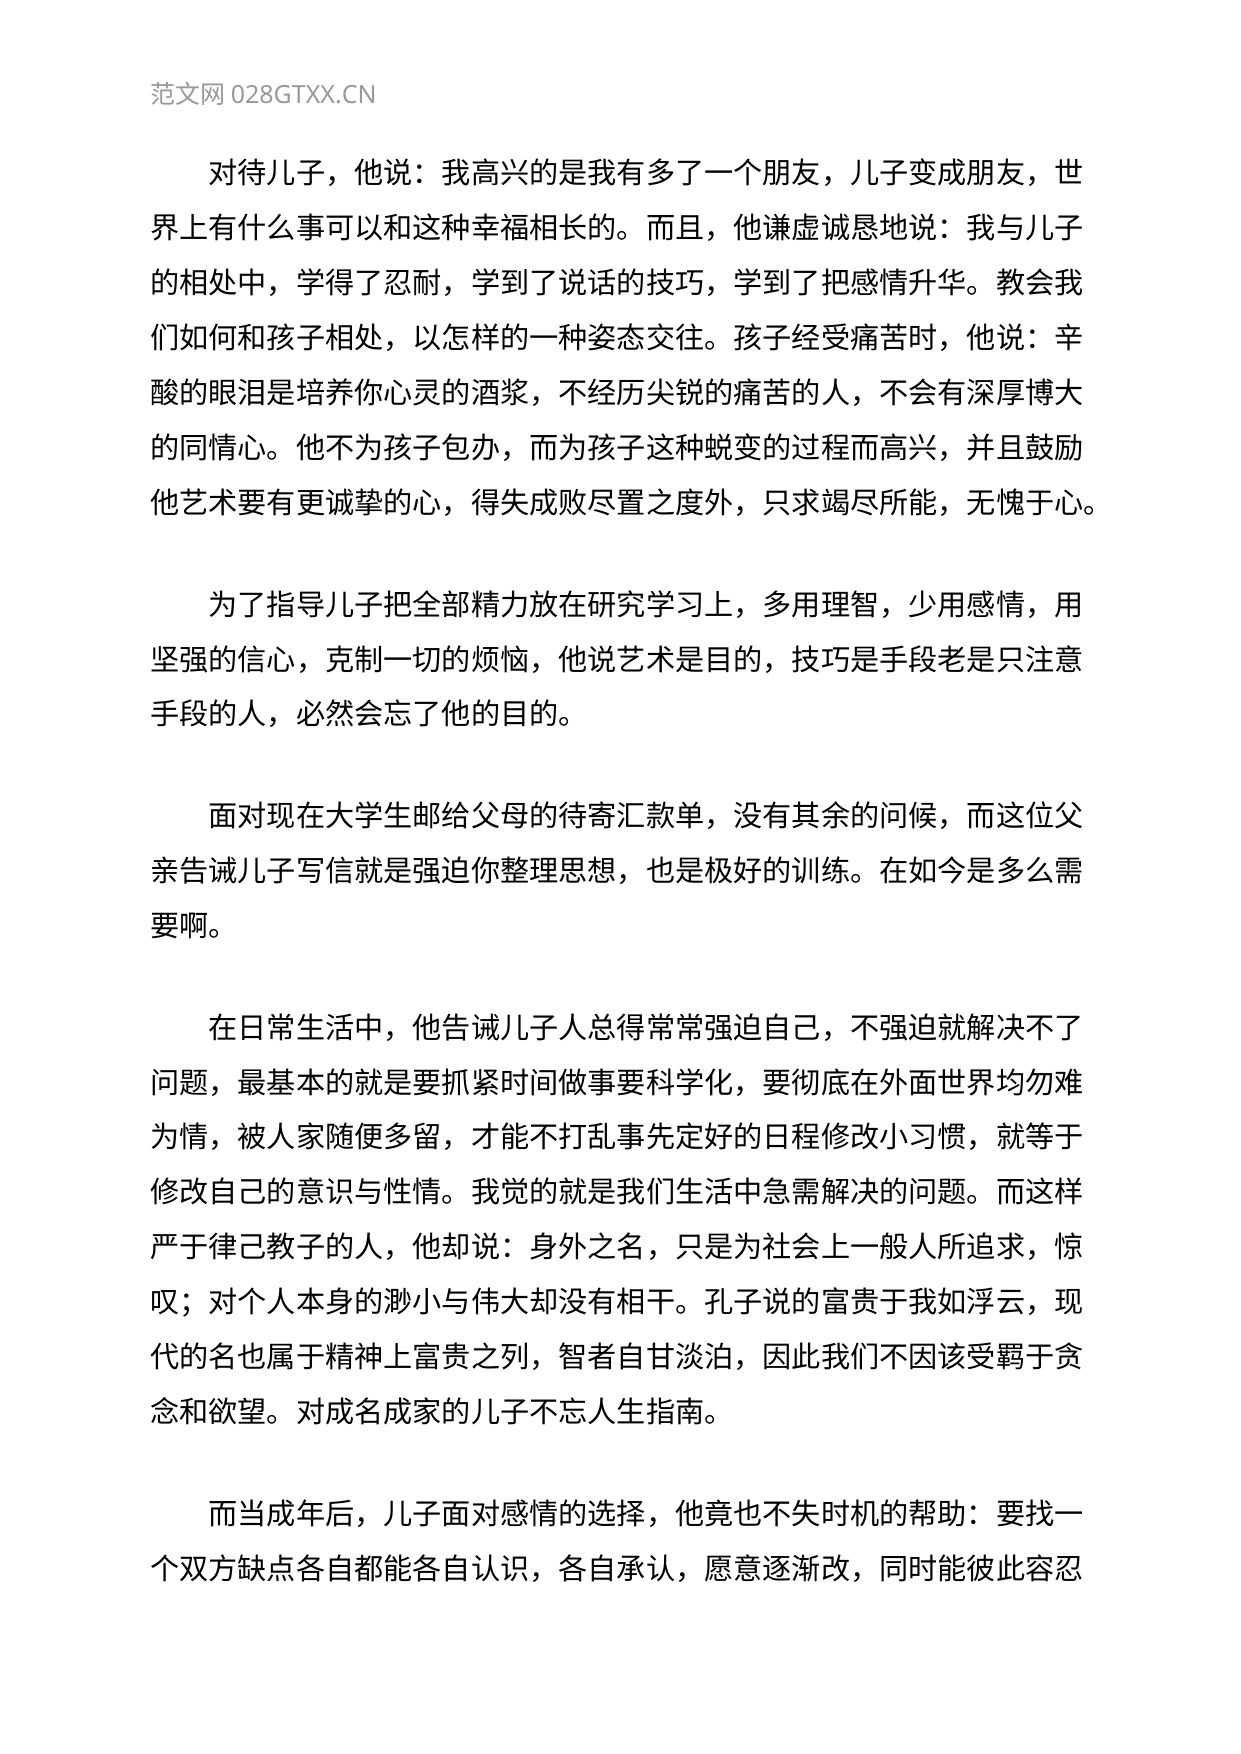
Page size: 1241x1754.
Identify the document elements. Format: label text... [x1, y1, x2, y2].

text 面对现在大学生邮给父母的待寄汇款单，没有其余的问候，而这位父亲告诫儿子写信就是强迫你整理思想，也是极好的训练。在如今是多么需要啊。 [150, 793, 1090, 945]
text 在日常生活中，他告诫儿子人总得常常强迫自己，不强迫就解决不了问题，最基本的就是要抓紧时间做事要科学化，要彻底在外面世界均勿难为情，被人家随便多留，才能不打乱事先定好的日程修改小习惯，就等于修改自己的意识与性情。我觉的就是我们生活中急需解决的问题。而这样严于律己教子的人，他却说：身外之名，只是为社会上一般人所追求，惊叹；对个人本身的渺小与伟大却没有相干。孔子说的富贵于我如浮云，现代的名也属于精神上富贵之列，智者自甘淡泊，因此我们不因该受羁于贪念和欲望。对成名成家的儿子不忘人生指南。 [150, 1004, 1090, 1431]
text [150, 1490, 1090, 1587]
text 为了指导儿子把全部精力放在研究学习上，多用理智，少用感情，用坚强的信心，克制一切的烦恼，他说艺术是目的，技巧是手段老是只注意手段的人，必然会忘了他的目的。 [150, 581, 1090, 733]
text 对待儿子，他说：我高兴的是我有多了一个朋友，儿子变成朋友，世界上有什么事可以和这种幸福相长的。而且，他谦虚诚恳地说：我与儿子的相处中，学得了忍耐，学到了说话的技巧，学到了把感情升华。教会我们如何和孩子相处，以怎样的一种姿态交往。孩子经受痛苦时，他说：辛酸的眼泪是培养你心灵的酒浆，不经历尖锐的痛苦的人，不会有深厚博大的同情心。他不为孩子包办，而为孩子这种蜕变的过程而高兴，并且鼓励他艺术要有更诚挚的心，得失成败尽置之度外，只求竭尽所能，无愧于心。 [150, 150, 1090, 522]
